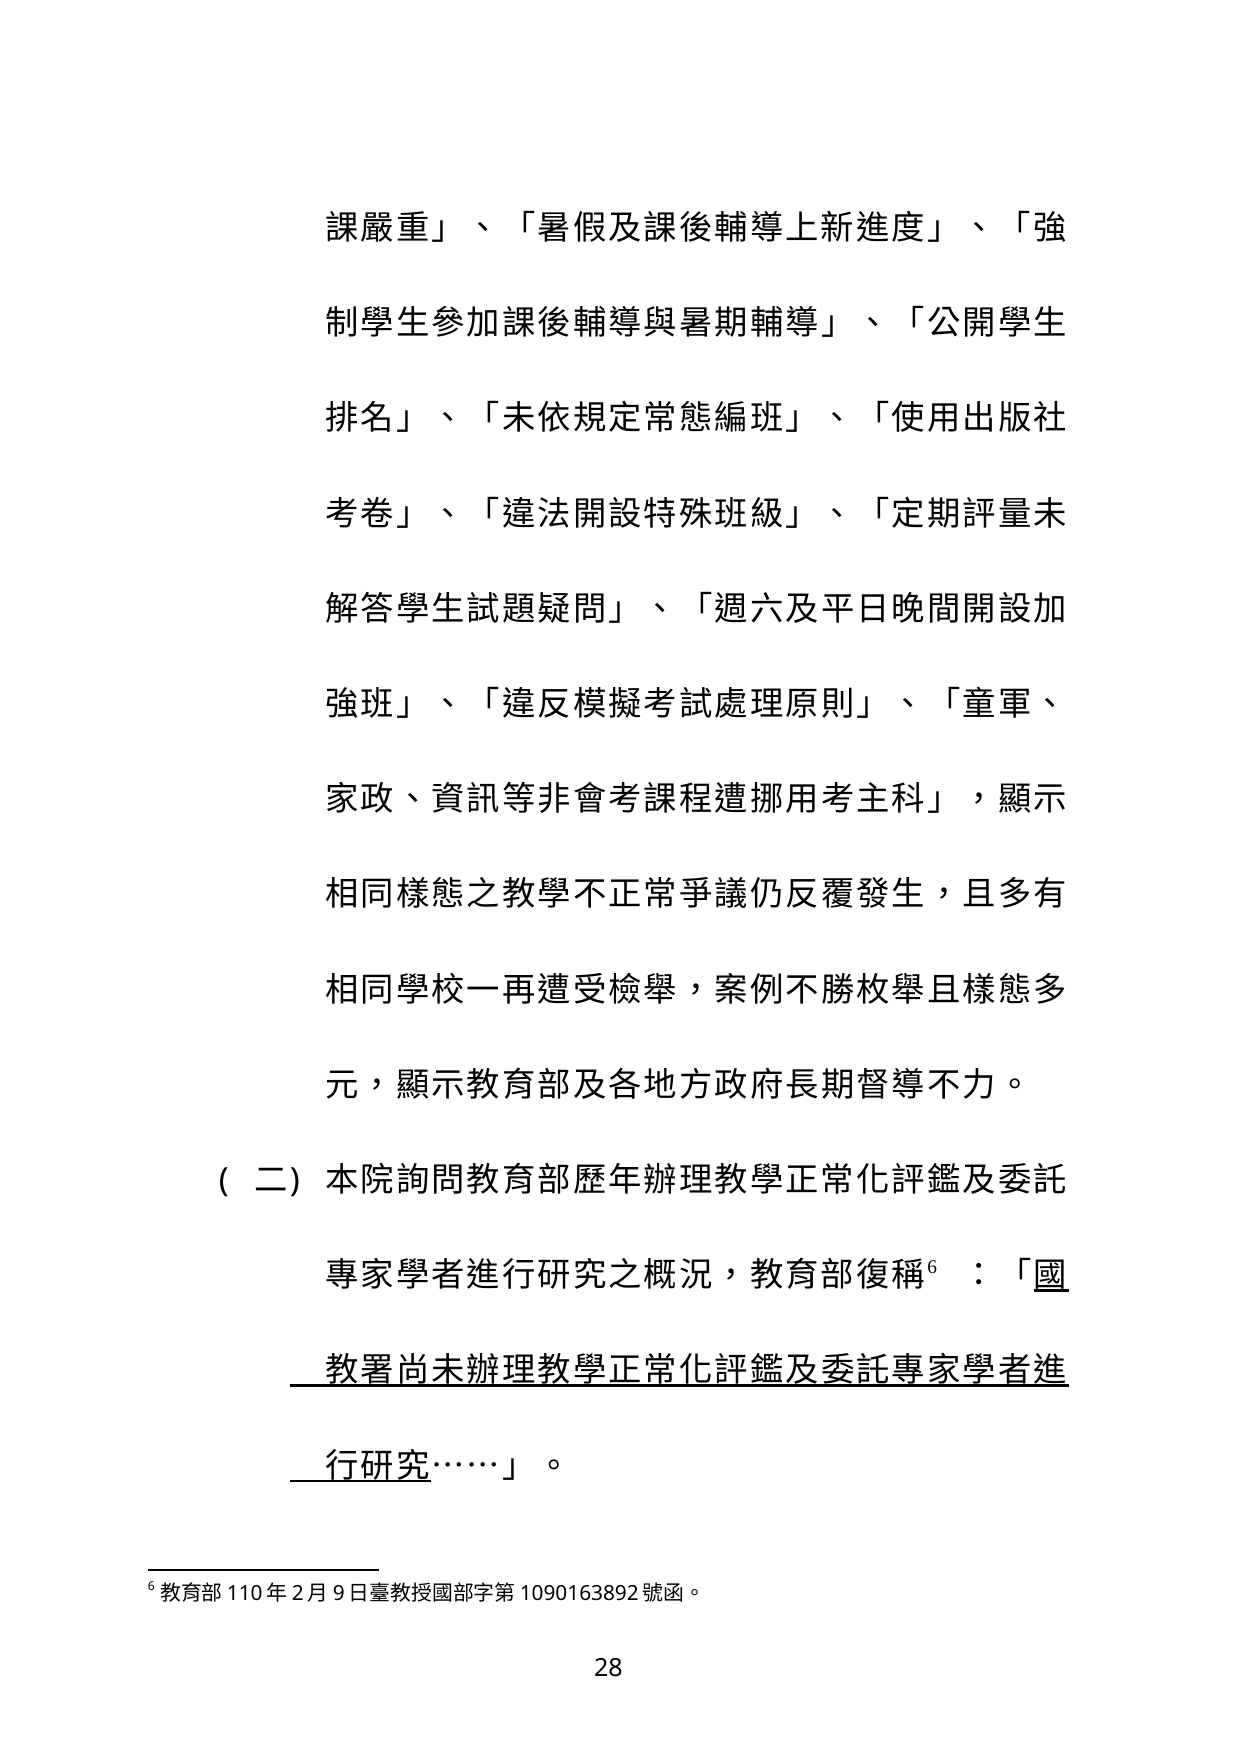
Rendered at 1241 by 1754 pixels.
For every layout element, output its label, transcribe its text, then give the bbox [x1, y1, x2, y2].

subtitle 本院詢問教育部歷年辦理教學正常化評鑑及委託專家學者進行研究之概況，教育部復稱：「國教署尚未辦理教學正常化評鑑及委託專家學者進行研究……」。 [219, 1129, 1069, 1510]
